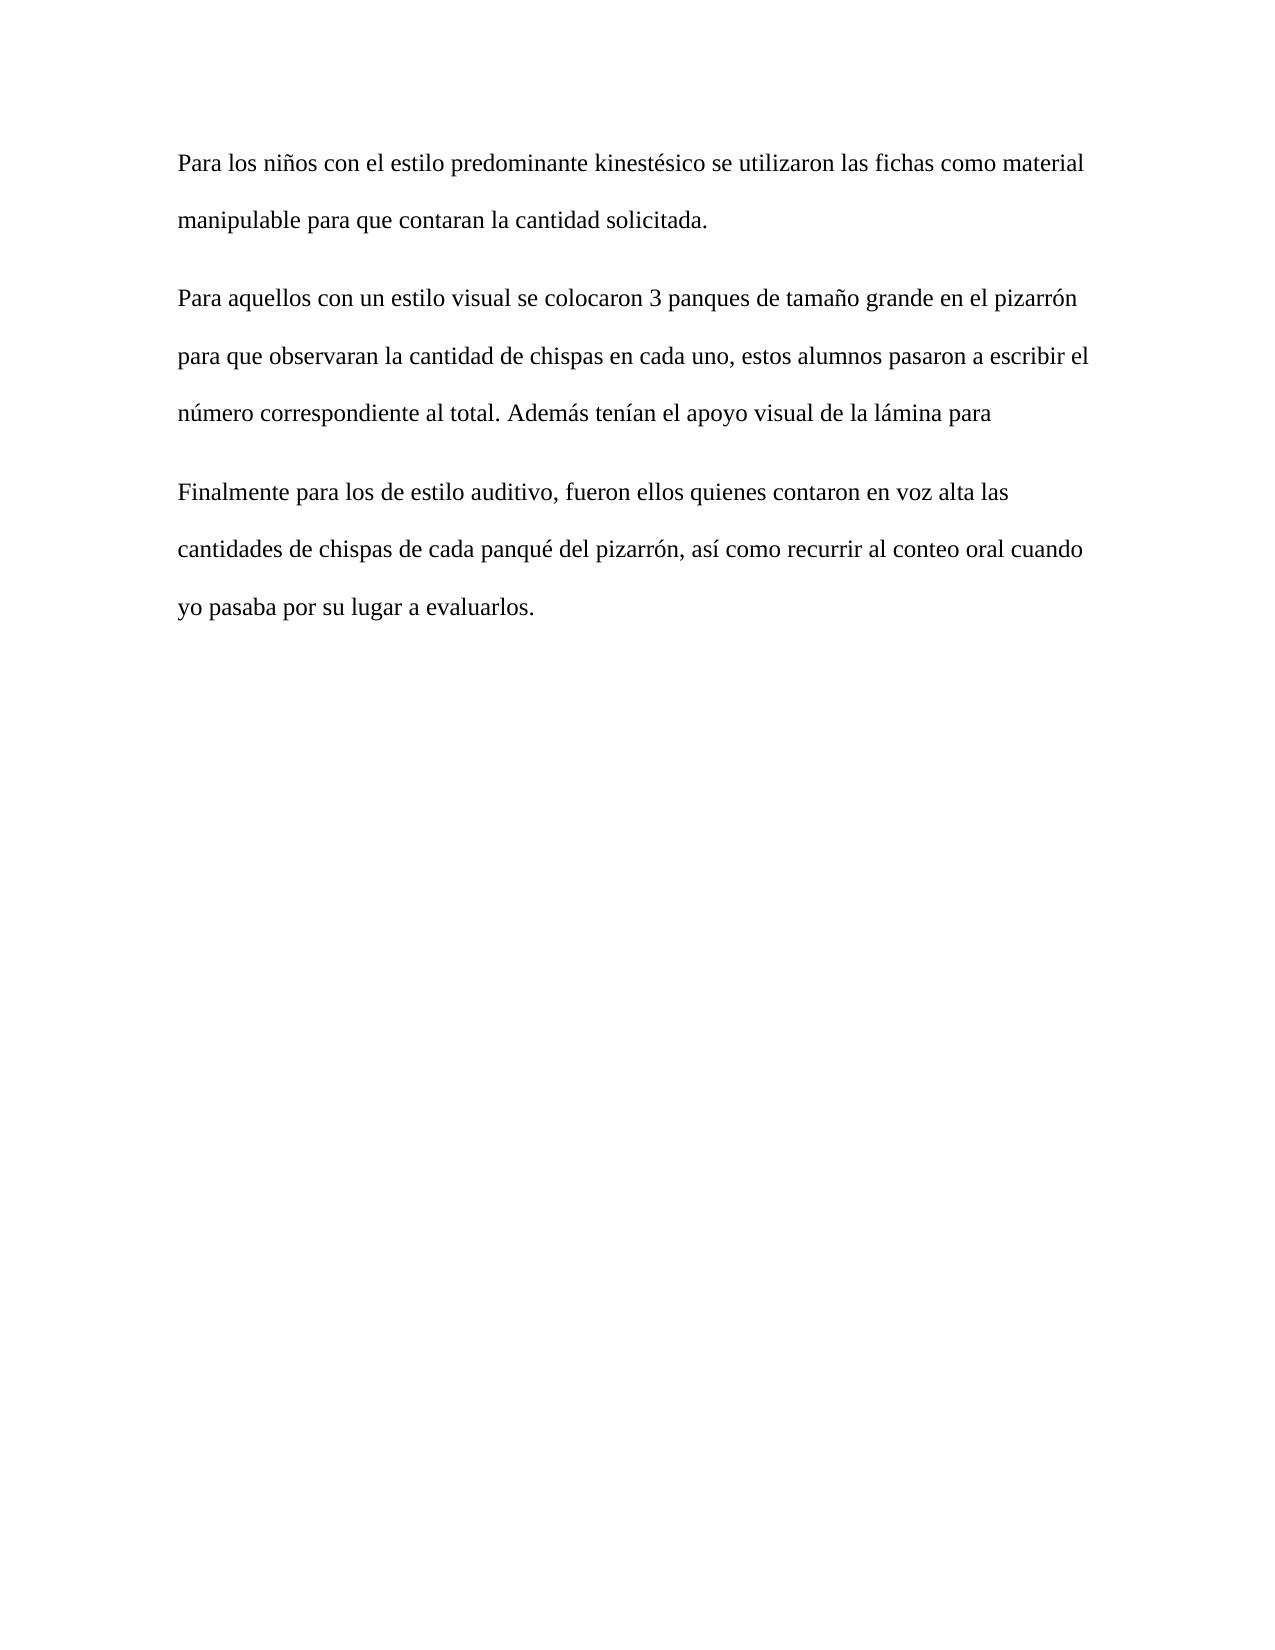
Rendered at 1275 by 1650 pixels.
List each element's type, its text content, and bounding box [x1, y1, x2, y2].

text Para los niños con el estilo predominante kinestésico se utilizaron las fichas como material manipulable para que contaran la cantidad solicitada. [177, 148, 1098, 234]
text Para aquellos con un estilo visual se colocaron 3 panques de tamaño grande en el pizarrón para que observaran la cantidad de chispas en cada uno, estos alumnos pasaron a escribir el número correspondiente al total. Además tenían el apoyo visual de la lámina para [177, 283, 1098, 427]
text Finalmente para los de estilo auditivo, fueron ellos quienes contaron en voz alta las cantidades de chispas de cada panqué del pizarrón, así como recurrir al conteo oral cuando yo pasaba por su lugar a evaluarlos. [177, 477, 1098, 621]
